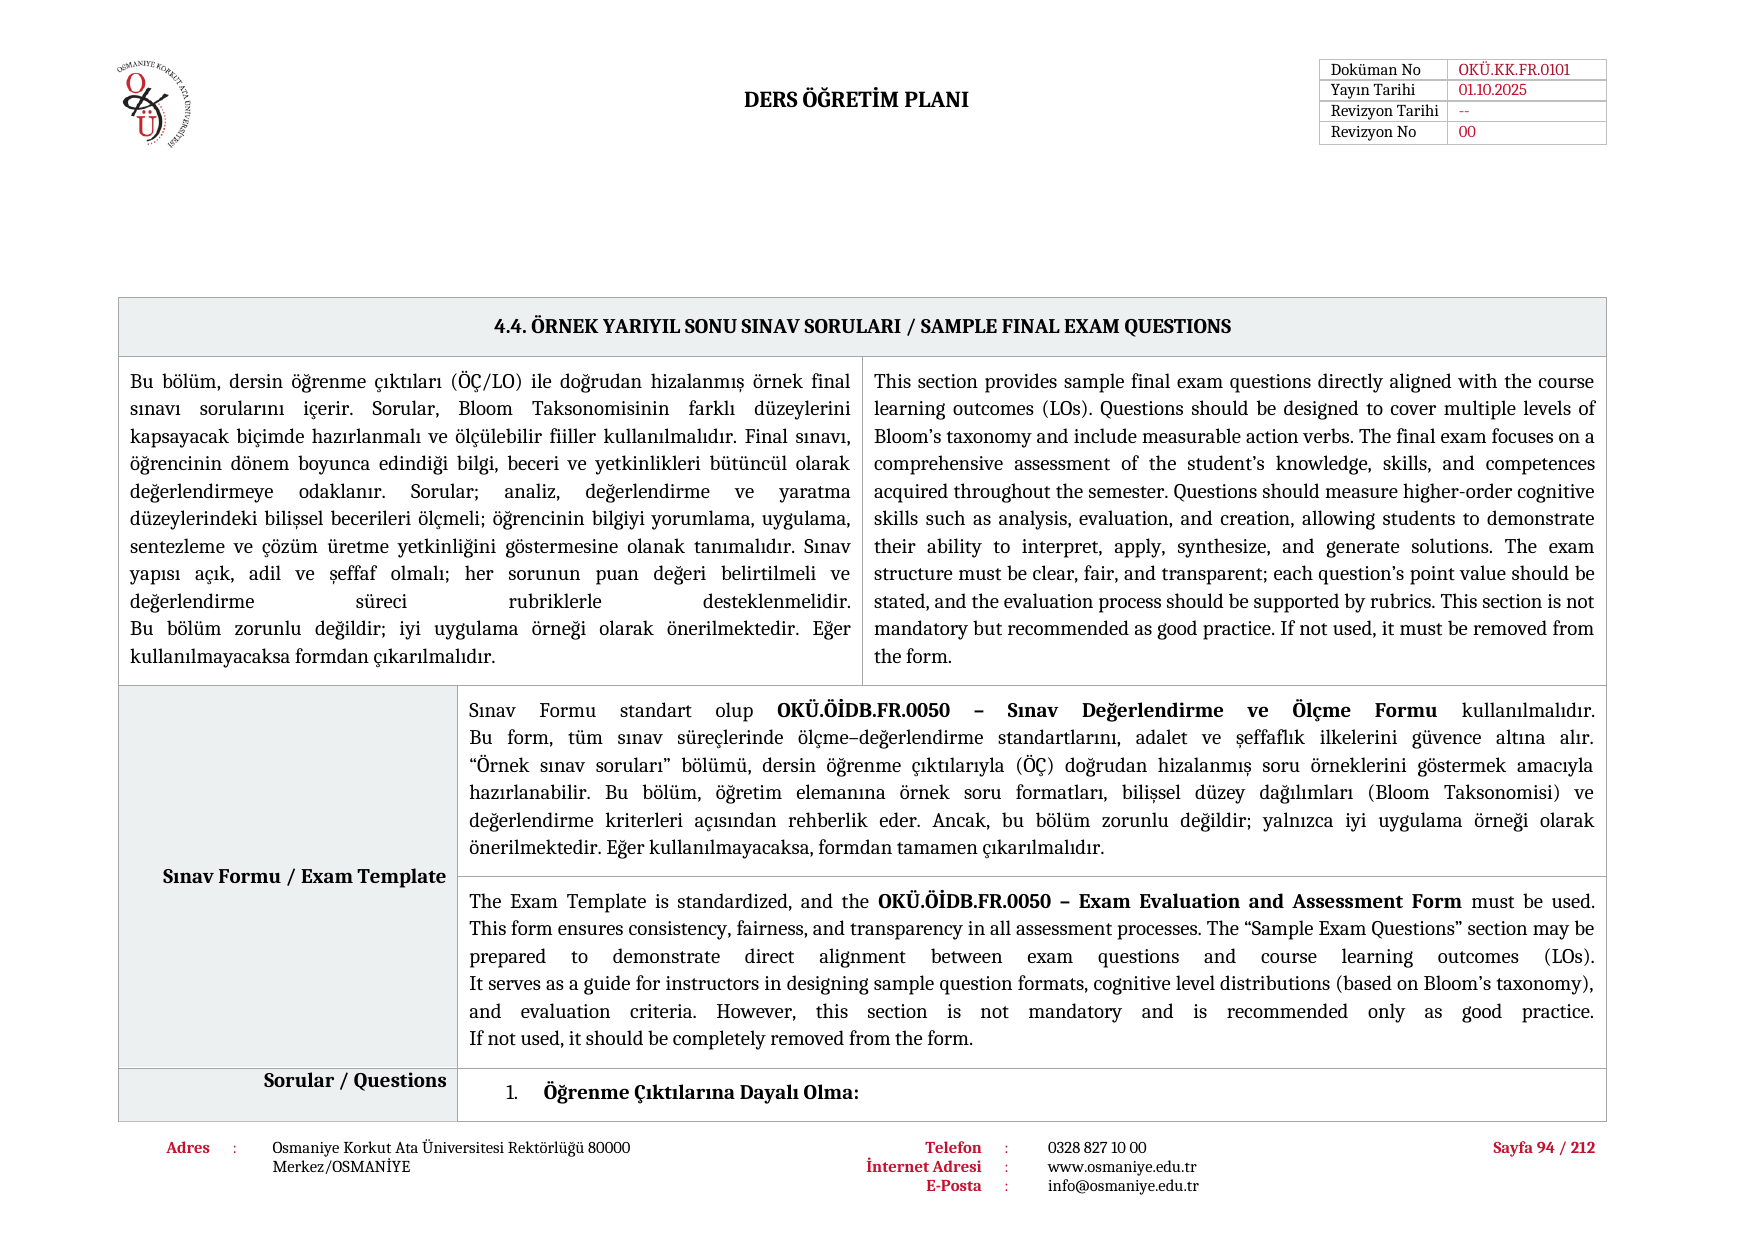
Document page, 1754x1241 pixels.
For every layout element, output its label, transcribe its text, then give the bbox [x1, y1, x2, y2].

table_cell Bu bölüm, dersin öğrenme çıktıları (ÖÇ/LO) ile doğrudan hizalanmış örnek final sınavı sorularını içerir. Sorular, Bloom Taksonomisinin farklı düzeylerini kapsayacak biçimde hazırlanmalı ve ölçülebilir fiiller kullanılmalıdır. Final sınavı, öğrencinin dönem boyunca edindiği bilgi, beceri ve yetkinlikleri bütüncül olarak değerlendirmeye odaklanır. Sorular; analiz, değerlendirme ve yaratma düzeylerindeki bilişsel becerileri ölçmeli; öğrencinin bilgiyi yorumlama, uygulama, sentezleme ve çözüm üretme yetkinliğini göstermesine olanak tanımalıdır. Sınav yapısı açık, adil ve şeffaf olmalı; her sorunun puan değeri belirtilmeli ve değerlendirme süreci rubriklerle desteklenmelidir. Bu bölüm zorunlu değildir; iyi uygulama örneği olarak önerilmektedir. Eğer kullanılmayacaksa formdan çıkarılmalıdır. [119, 357, 862, 685]
table_cell Sorular / Questions [119, 1069, 457, 1121]
table_header 4.4. ÖRNEK YARIYIL SONU SINAV SORULARI / SAMPLE FINAL EXAM QUESTIONS [119, 298, 1606, 356]
table_cell This section provides sample final exam questions directly aligned with the course learning outcomes (LOs). Questions should be designed to cover multiple levels of Bloom’s taxonomy and include measurable action verbs. The final exam focuses on a comprehensive assessment of the student’s knowledge, skills, and competences acquired throughout the semester. Questions should measure higher-order cognitive skills such as analysis, evaluation, and creation, allowing students to demonstrate their ability to interpret, apply, synthesize, and generate solutions. The exam structure must be clear, fair, and transparent; each question’s point value should be stated, and the evaluation process should be supported by rubrics. This section is not mandatory but recommended as good practice. If not used, it must be removed from the form. [863, 357, 1606, 685]
picture [117, 60, 191, 148]
table_cell The Exam Template is standardized, and the OKÜ.ÖİDB.FR.0050 – Exam Evaluation and Assessment Form must be used. This form ensures consistency, fairness, and transparency in all assessment processes. The “Sample Exam Questions” section may be prepared to demonstrate direct alignment between exam questions and course learning outcomes (LOs). It serves as a guide for instructors in designing sample question formats, cognitive level distributions (based on Bloom’s taxonomy), and evaluation criteria. However, this section is not mandatory and is recommended only as good practice. If not used, it should be completely removed from the form. [458, 877, 1606, 1067]
table_cell Sınav Formu standart olup OKÜ.ÖİDB.FR.0050 – Sınav Değerlendirme ve Ölçme Formu kullanılmalıdır. Bu form, tüm sınav süreçlerinde ölçme–değerlendirme standartlarını, adalet ve şeffaflık ilkelerini güvence altına alır. “Örnek sınav soruları” bölümü, dersin öğrenme çıktılarıyla (ÖÇ) doğrudan hizalanmış soru örneklerini göstermek amacıyla hazırlanabilir. Bu bölüm, öğretim elemanına örnek soru formatları, bilişsel düzey dağılımları (Bloom Taksonomisi) ve değerlendirme kriterleri açısından rehberlik eder. Ancak, bu bölüm zorunlu değildir; yalnızca iyi uygulama örneği olarak önerilmektedir. Eğer kullanılmayacaksa, formdan tamamen çıkarılmalıdır. [458, 686, 1606, 876]
table_cell Sınav Formu / Exam Template [119, 686, 457, 1067]
